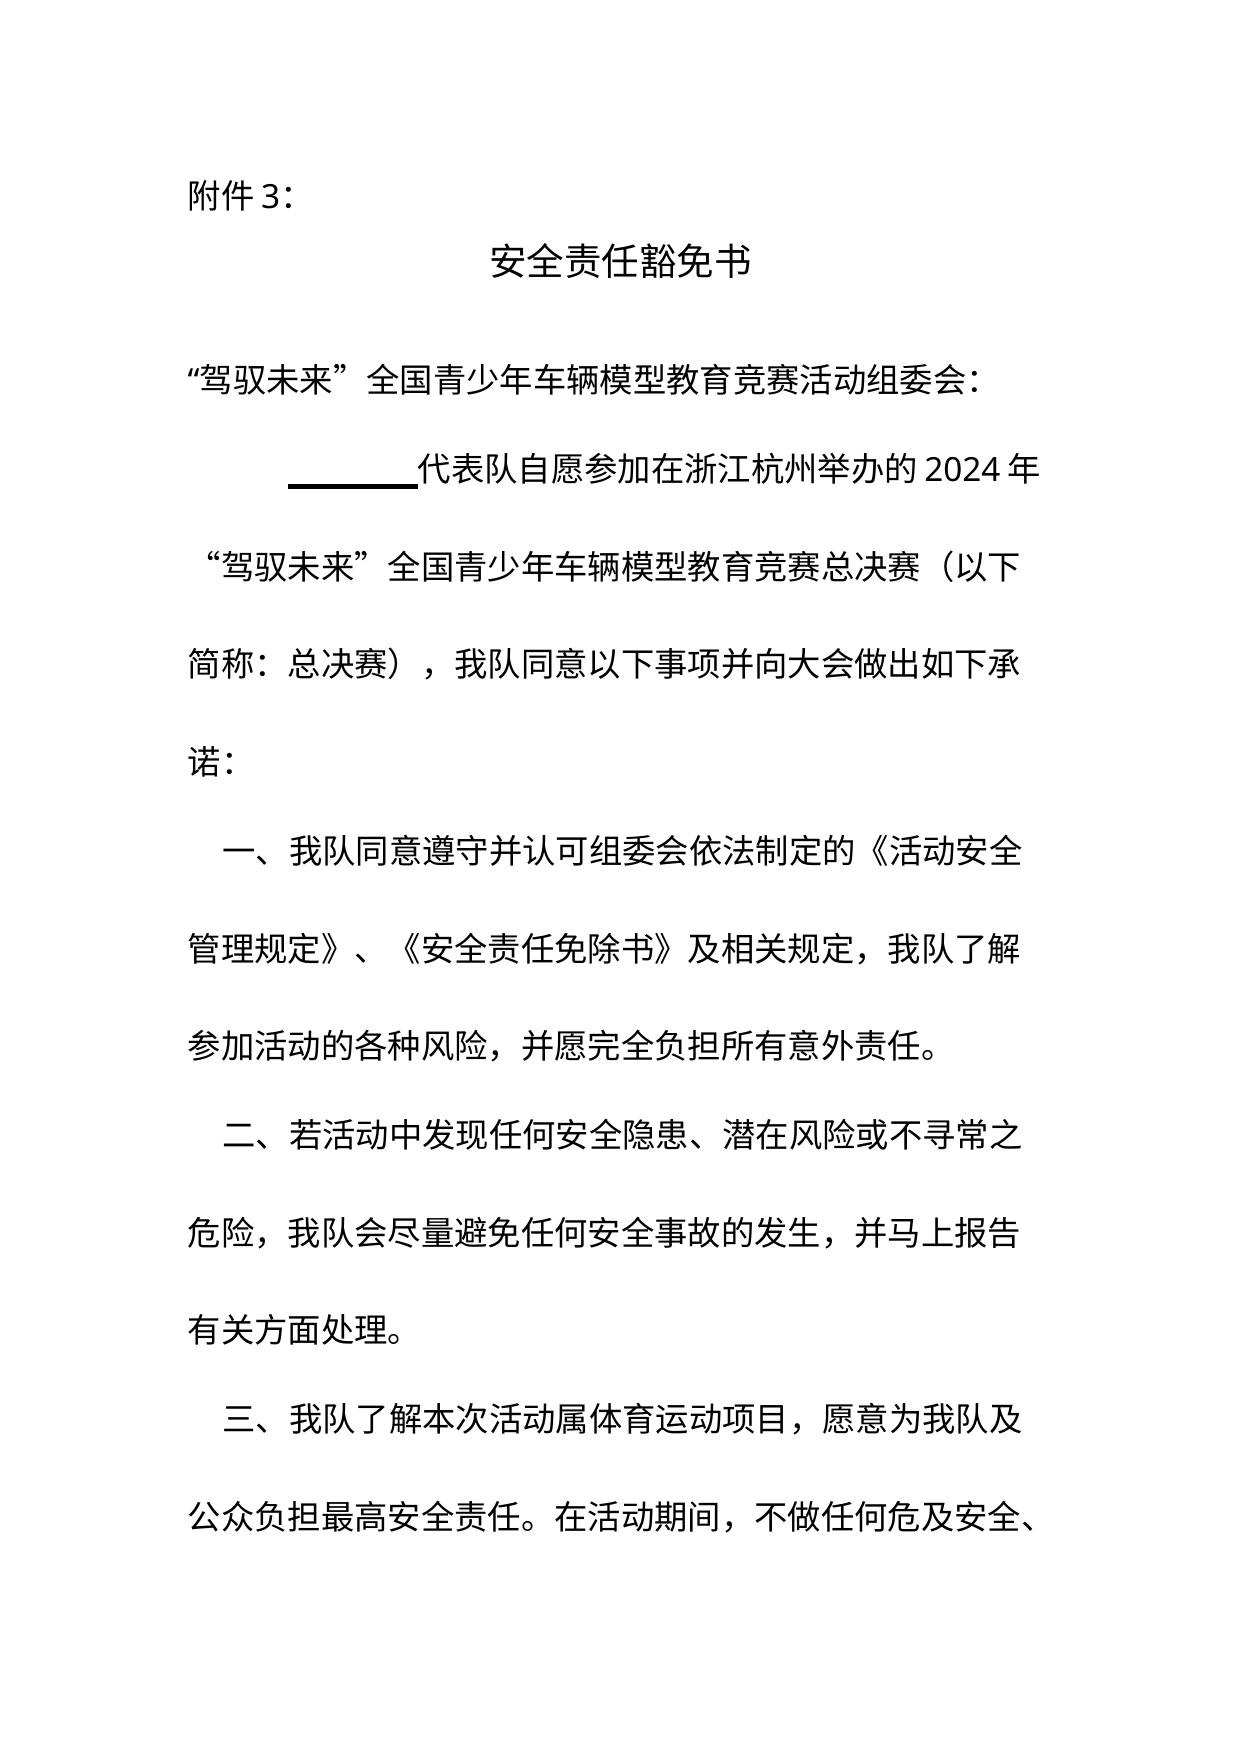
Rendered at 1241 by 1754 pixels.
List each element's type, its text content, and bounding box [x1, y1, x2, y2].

text “驾驭未来”全国青少年车辆模型教育竞赛活动组委会： [187, 346, 1053, 411]
text 附件3： [187, 162, 1053, 227]
text 安全责任豁免书 [187, 227, 1053, 292]
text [187, 1384, 1053, 1547]
text 二、若活动中发现任何安全隐患、潜在风险或不寻常之危险，我队会尽量避免任何安全事故的发生，并马上报告有关方面处理。 [187, 1101, 1053, 1361]
text 一、我队同意遵守并认可组委会依法制定的《活动安全管理规定》、《安全责任免除书》及相关规定，我队了解参加活动的各种风险，并愿完全负担所有意外责任。 [187, 816, 1053, 1076]
text 代表队自愿参加在浙江杭州举办的2024年“驾驭未来”全国青少年车辆模型教育竞赛总决赛（以下简称：总决赛），我队同意以下事项并向大会做出如下承诺： [187, 435, 1053, 792]
